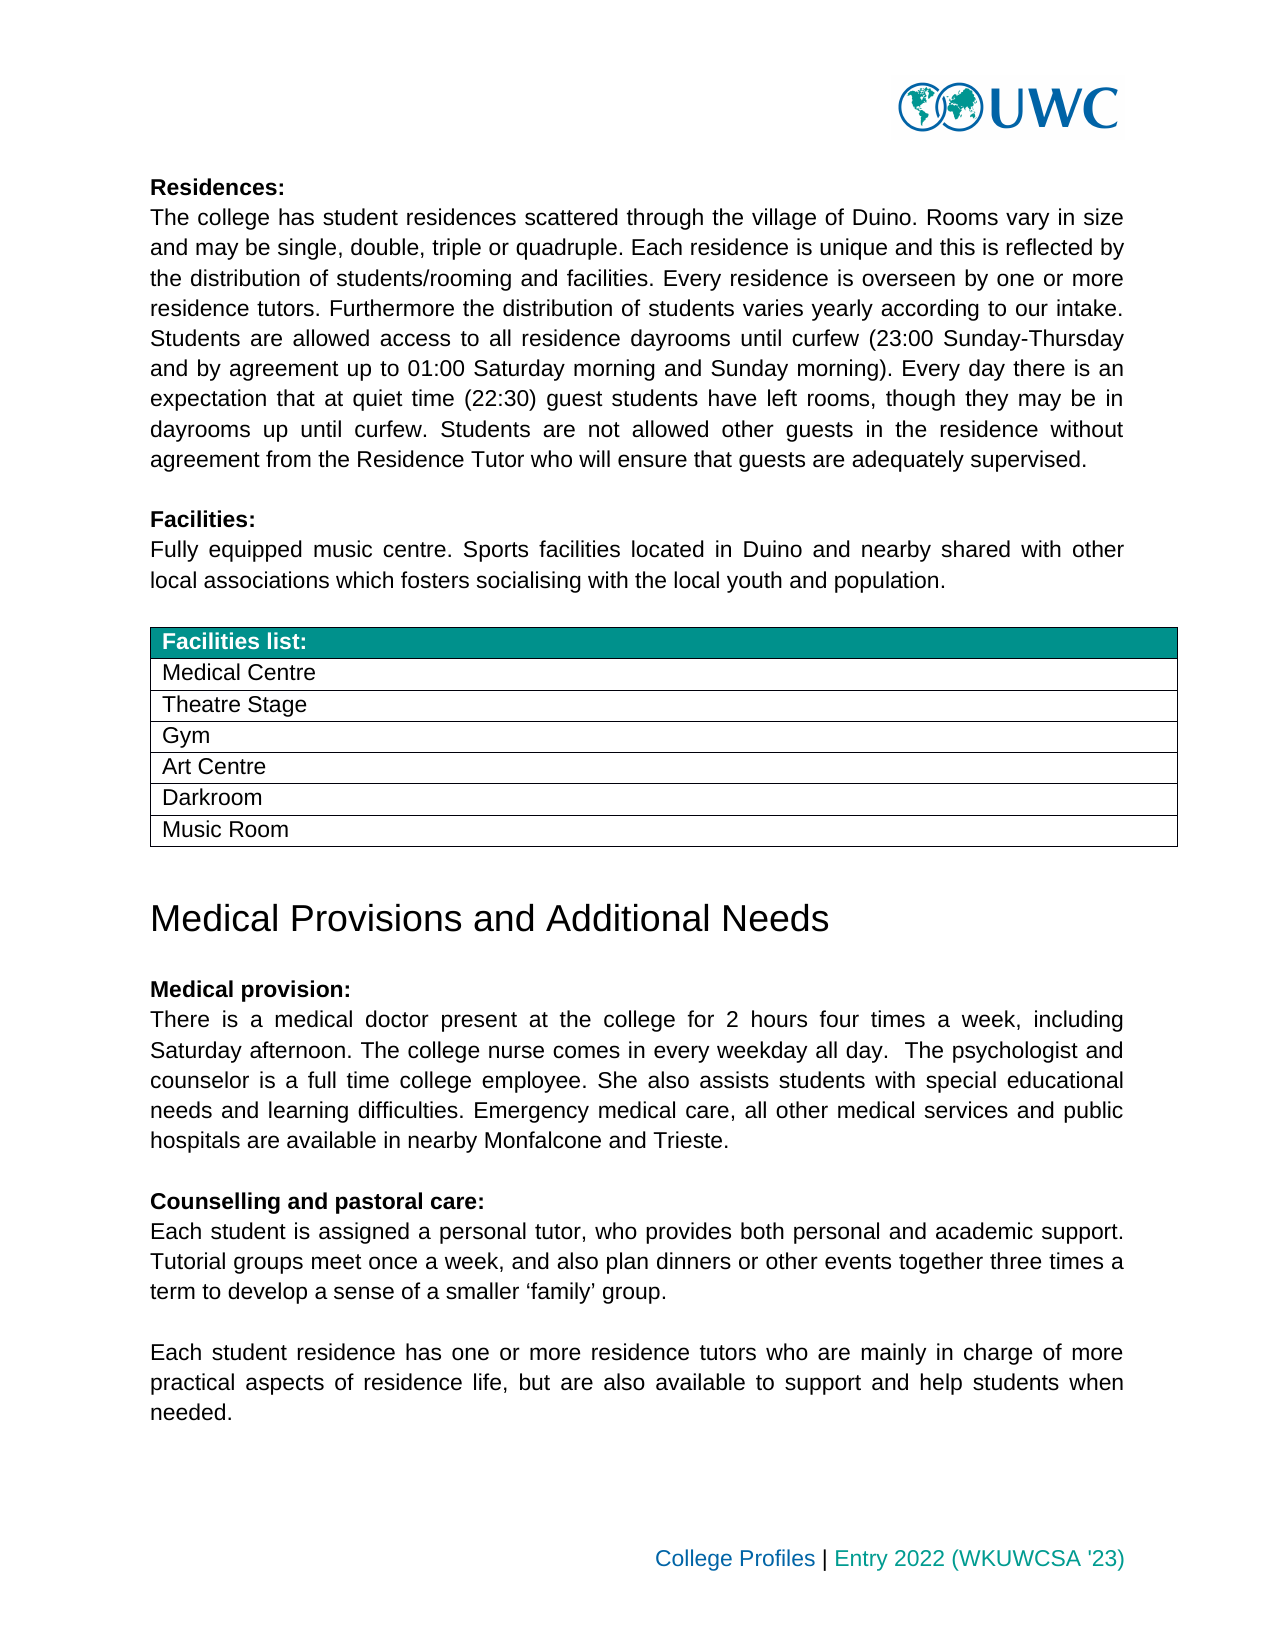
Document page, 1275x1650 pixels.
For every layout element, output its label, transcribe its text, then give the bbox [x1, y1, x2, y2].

table_cell Gym [151, 722, 1177, 752]
table_cell Art Centre [151, 753, 1177, 783]
text Residences: [150, 174, 1125, 200]
text The college has student residences scattered through the village of Duino. Rooms vary in size and may be single, double, triple or quadruple. Each residence is unique and this is reflected by the distribution of students/rooming and facilities. Every residence is overseen by one or more residence tutors. Furthermore the distribution of students varies yearly according to our intake. Students are allowed access to all residence dayrooms until curfew (23:00 Sunday-Thursday and by agreement up to 01:00 Saturday morning and Sunday morning). Every day there is an expectation that at quiet time (22:30) guest students have left rooms, though they may be in dayrooms up until curfew. Students are not allowed other guests in the residence without agreement from the Residence Tutor who will ensure that guests are adequately supervised. [150, 204, 1125, 472]
table_cell Music Room [151, 816, 1177, 846]
text Fully equipped music centre. Sports facilities located in Duino and nearby shared with other local associations which fosters socialising with the local youth and population. [150, 536, 1125, 593]
text Facilities: [150, 506, 1125, 532]
text Counselling and pastoral care: [150, 1188, 1125, 1214]
table_cell Medical Centre [151, 659, 1177, 689]
text Medical provision: [150, 976, 1125, 1002]
table_cell Theatre Stage [151, 691, 1177, 721]
text Each student is assigned a personal tutor, who provides both personal and academic support. Tutorial groups meet once a week, and also plan dinners or other events together three times a term to develop a sense of a smaller ‘family’ group. [150, 1218, 1125, 1304]
text Each student residence has one or more residence tutors who are mainly in charge of more practical aspects of residence life, but are also available to support and help students when needed. [150, 1339, 1125, 1425]
table_header Facilities list: [151, 628, 1177, 658]
text There is a medical doctor present at the college for 2 hours four times a week, including Saturday afternoon. The college nurse comes in every weekday all day. The psychologist and counselor is a full time college employee. She also assists students with special educational needs and learning difficulties. Emergency medical care, all other medical services and public hospitals are available in nearby Monfalcone and Trieste. [150, 1006, 1125, 1153]
table_cell Darkroom [151, 784, 1177, 814]
picture [890, 75, 1125, 140]
text Medical Provisions and Additional Needs [150, 896, 1125, 939]
